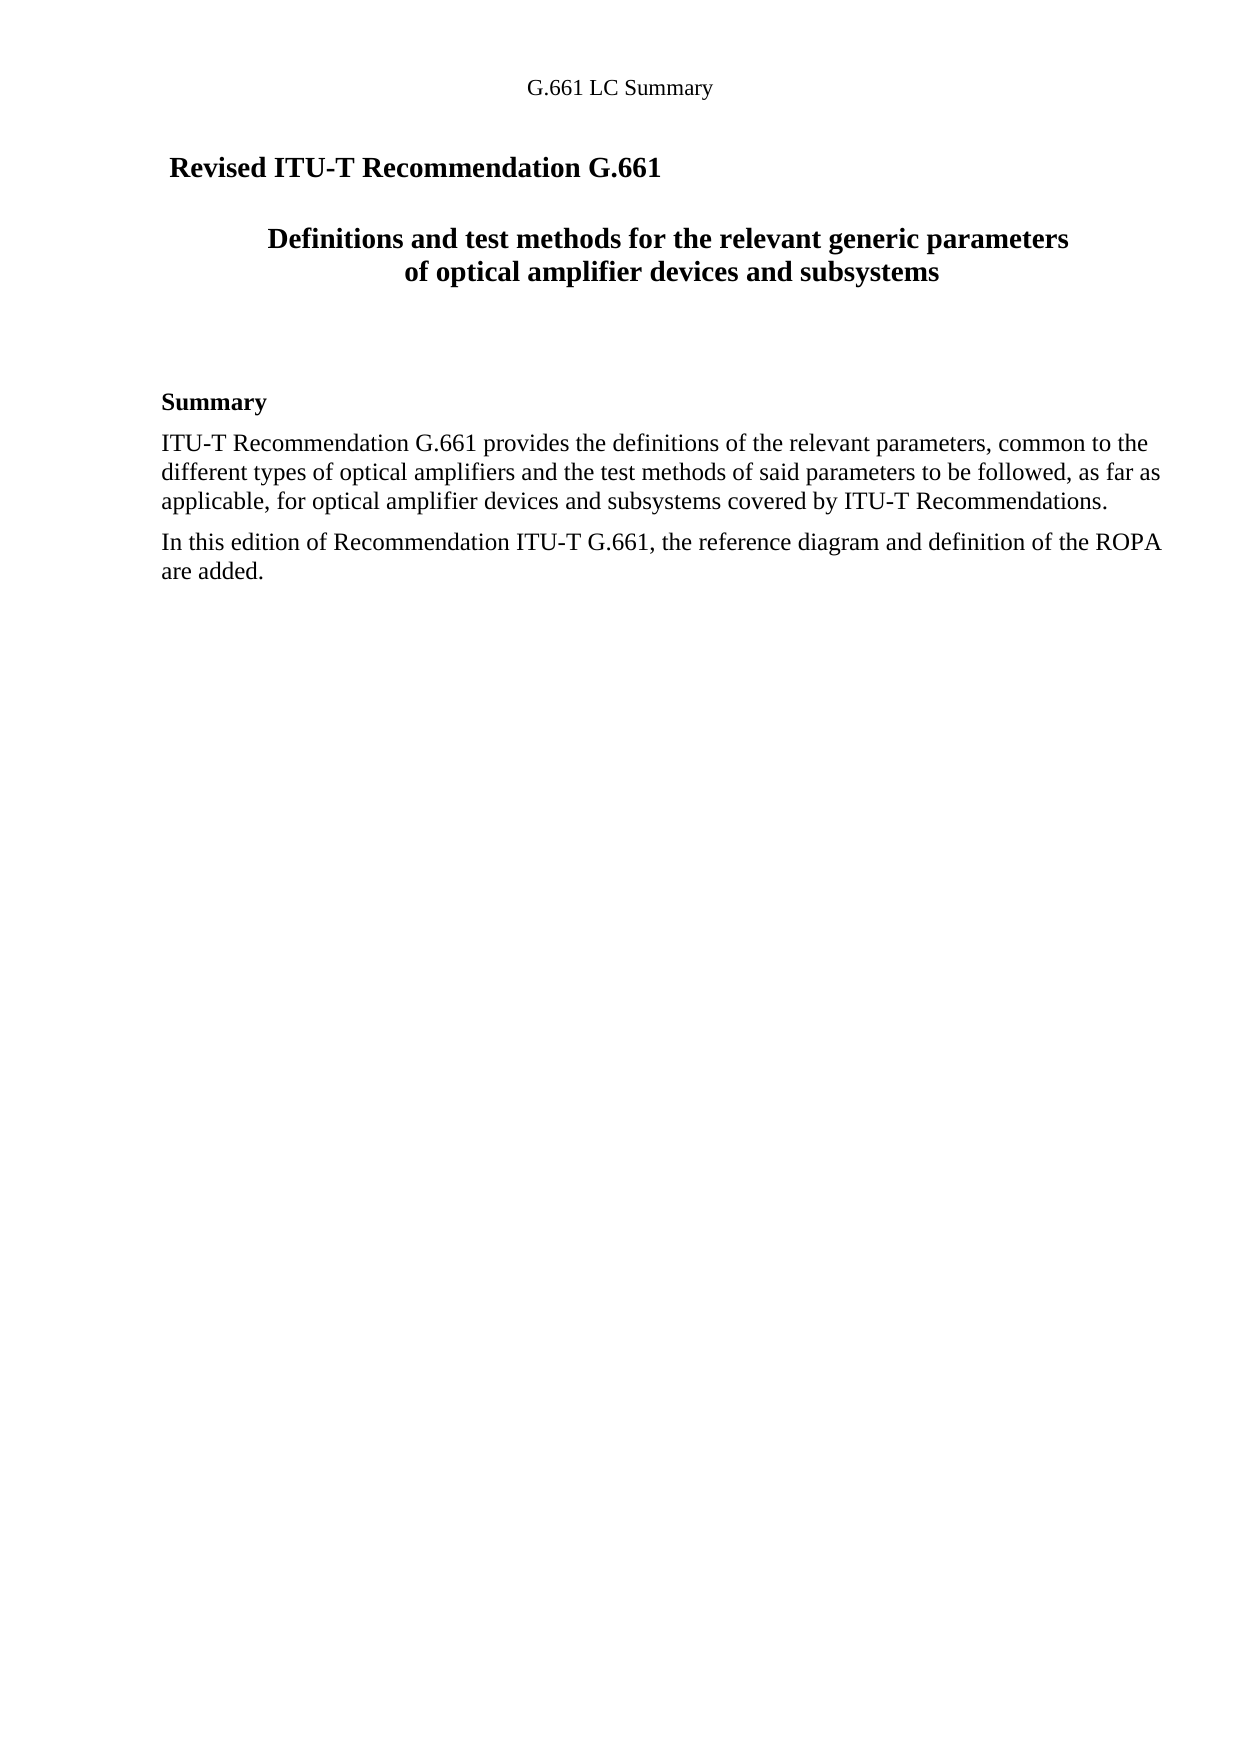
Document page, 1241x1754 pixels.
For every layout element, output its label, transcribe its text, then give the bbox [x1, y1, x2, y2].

table_header Summary ITU-T Recommendation G.661 provides the definitions of the relevant parameters, common to the different types of optical amplifiers and the test methods of said parameters to be followed, as far as applicable, for optical amplifier devices and subsystems covered by ITU-T Recommendations. In this edition of Recommendation ITU-T G.661, the reference diagram and definition of the ROPA are added. [150, 371, 1186, 585]
table_header Revised ITU-T Recommendation G.661 Definitions and test methods for the relevant generic parameters of optical amplifier devices and subsystems [158, 150, 1186, 329]
